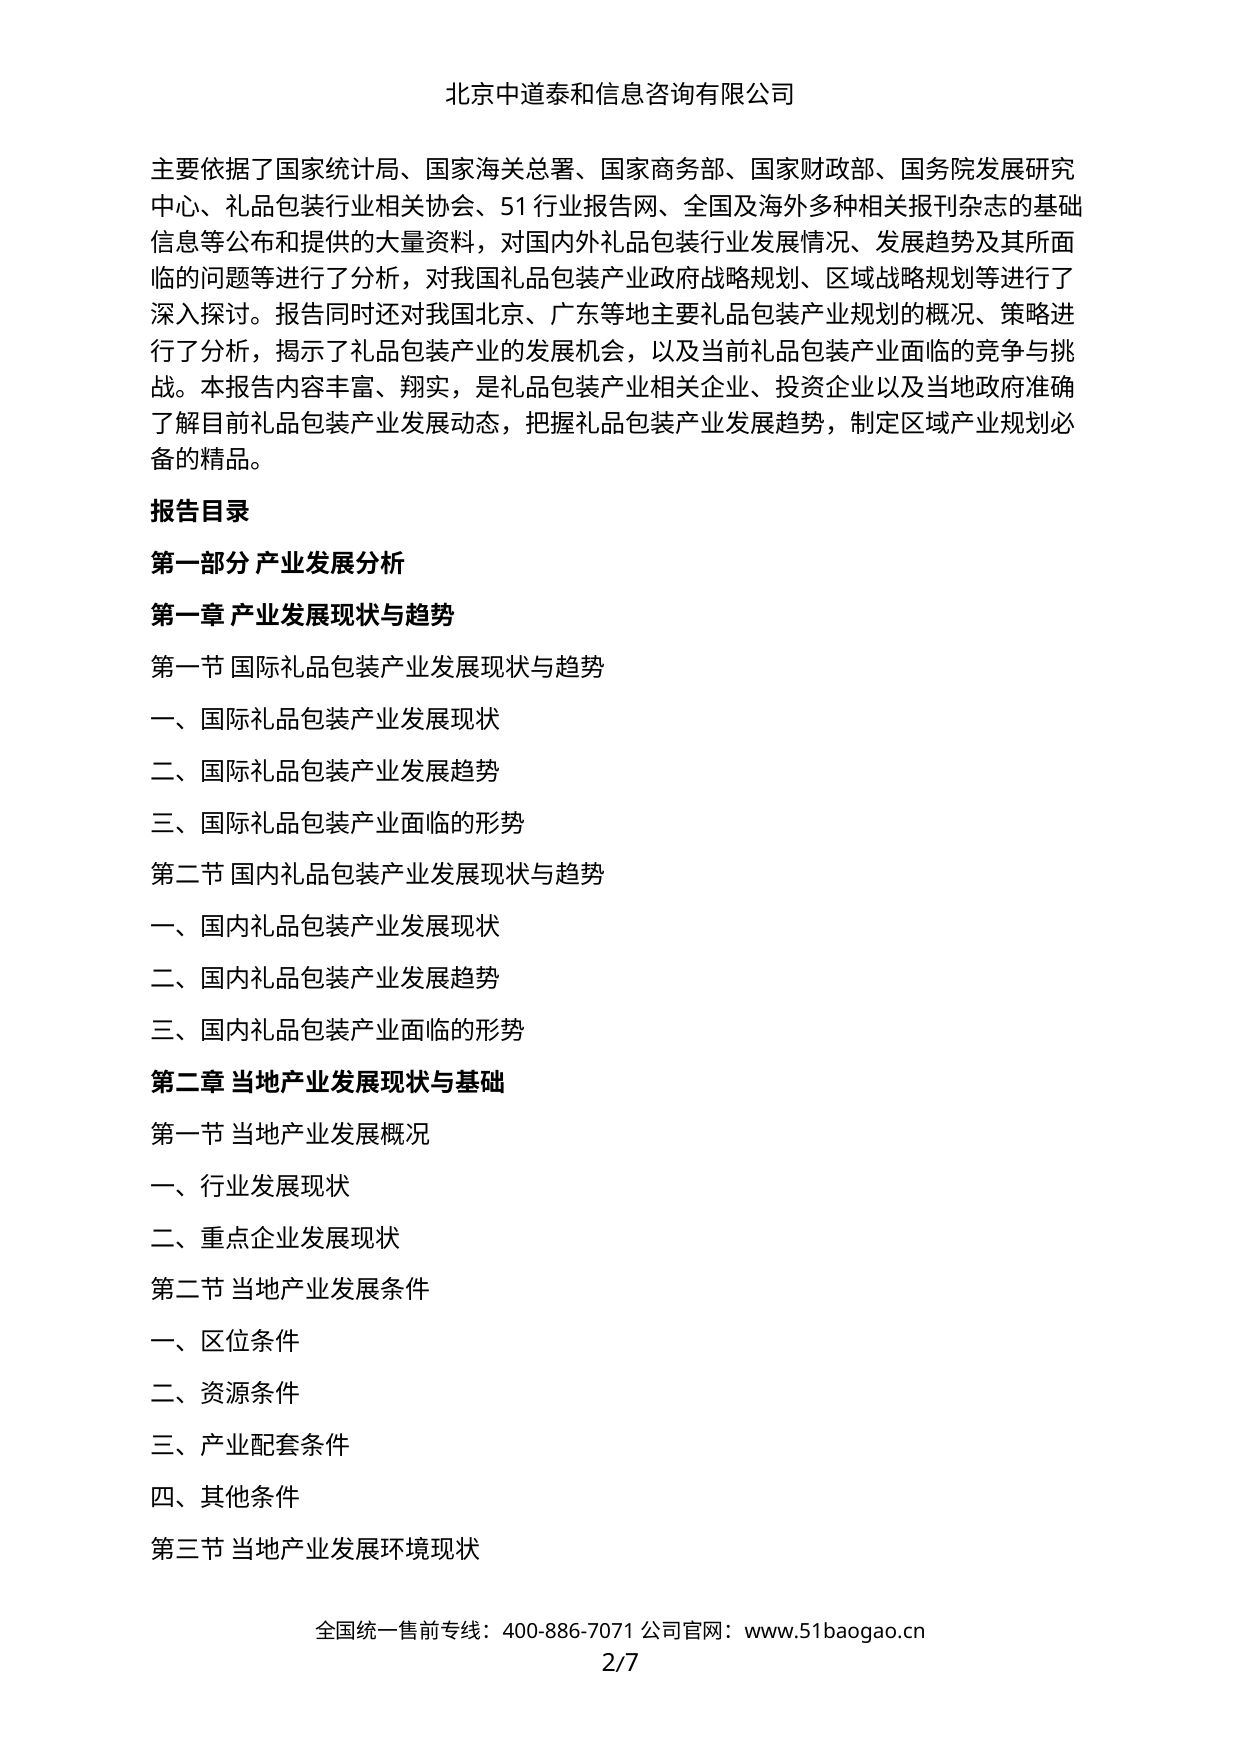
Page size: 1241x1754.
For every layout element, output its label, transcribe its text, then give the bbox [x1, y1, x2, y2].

text 二、重点企业发展现状 [150, 1218, 1090, 1254]
text 一、行业发展现状 [150, 1166, 1090, 1202]
text 第一节 当地产业发展概况 [150, 1114, 1090, 1151]
text 三、国内礼品包装产业面临的形势 [150, 1011, 1090, 1047]
text 报告目录 [150, 492, 1090, 528]
text 第二节 国内礼品包装产业发展现状与趋势 [150, 855, 1090, 891]
text 三、国际礼品包装产业面临的形势 [150, 803, 1090, 839]
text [150, 150, 1090, 476]
text 二、资源条件 [150, 1374, 1090, 1410]
text 四、其他条件 [150, 1477, 1090, 1514]
text 第一节 国际礼品包装产业发展现状与趋势 [150, 647, 1090, 684]
text 一、国际礼品包装产业发展现状 [150, 699, 1090, 736]
text 二、国内礼品包装产业发展趋势 [150, 959, 1090, 995]
text 二、国际礼品包装产业发展趋势 [150, 751, 1090, 787]
text 一、区位条件 [150, 1322, 1090, 1358]
text 一、国内礼品包装产业发展现状 [150, 907, 1090, 943]
text 三、产业配套条件 [150, 1426, 1090, 1462]
text 第一部分 产业发展分析 [150, 544, 1090, 580]
text 第三节 当地产业发展环境现状 [150, 1529, 1090, 1566]
text 第一章 产业发展现状与趋势 [150, 596, 1090, 632]
text 第二节 当地产业发展条件 [150, 1270, 1090, 1306]
text 第二章 当地产业发展现状与基础 [150, 1062, 1090, 1099]
